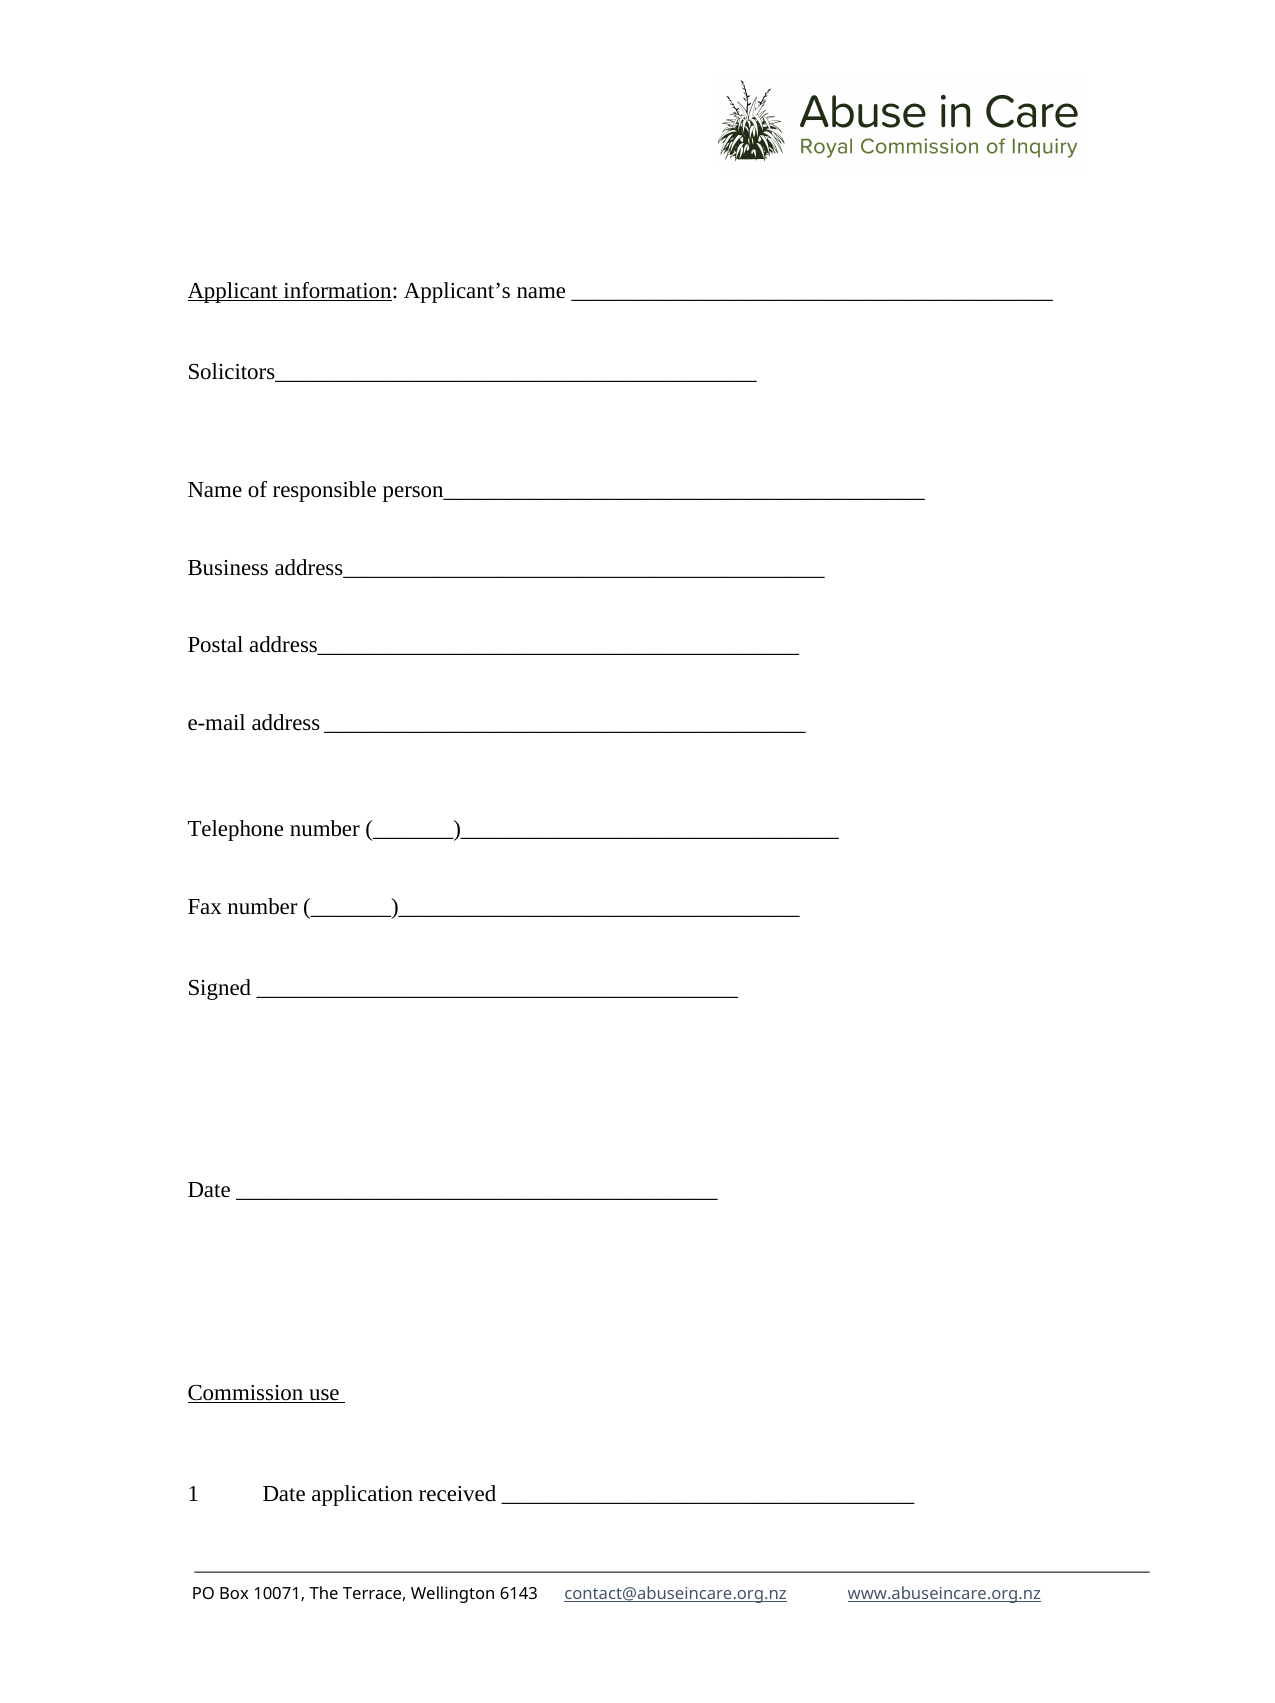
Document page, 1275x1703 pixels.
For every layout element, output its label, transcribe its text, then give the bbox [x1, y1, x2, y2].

list Date application received ____________________________________ [187, 1480, 1088, 1506]
text e-mail address __________________________________________ [187, 709, 1088, 735]
text Applicant information: Applicant’s name __________________________________________ Solicitors__________________________________________ [187, 222, 1088, 384]
text Business address__________________________________________ [187, 554, 1088, 580]
text Name of responsible person__________________________________________ [187, 476, 1088, 502]
text Date __________________________________________ [187, 1122, 1088, 1203]
text Postal address__________________________________________ [187, 631, 1088, 658]
text Fax number (_______)___________________________________ [187, 893, 1088, 919]
text Commission use [187, 1324, 1088, 1405]
picture [717, 75, 1088, 170]
text Telephone number (_______)_________________________________ [187, 815, 1088, 842]
text Signed __________________________________________ [187, 919, 1088, 1000]
